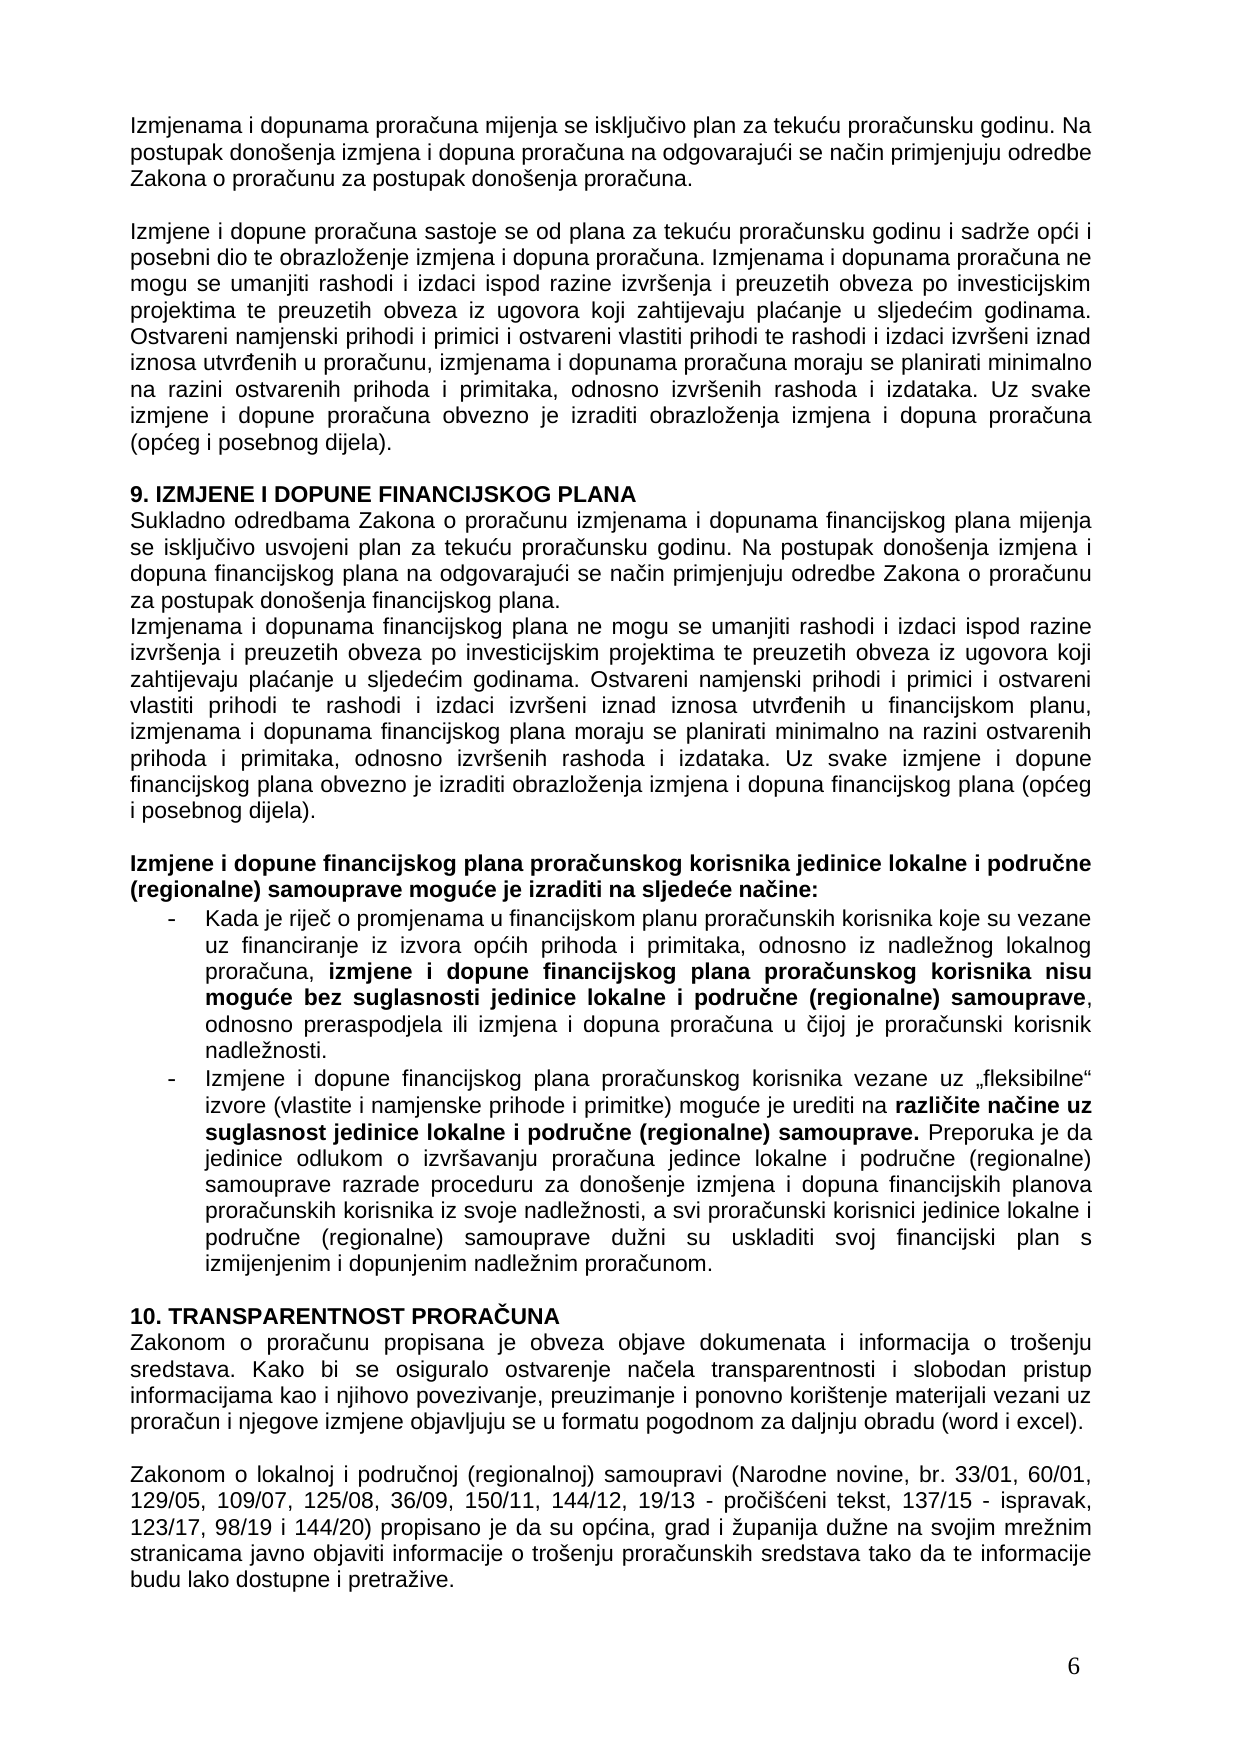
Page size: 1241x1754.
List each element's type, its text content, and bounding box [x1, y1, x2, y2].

text Zakonom o proračunu propisana je obveza objave dokumenata i informacija o trošenju sredstava. Kako bi se osiguralo ostvarenje načela transparentnosti i slobodan pristup informacijama kao i njihovo povezivanje, preuzimanje i ponovno korištenje materijali vezani uz proračun i njegove izmjene objavljuju se u formatu pogodnom za daljnju obradu (word i excel). [130, 1329, 1092, 1435]
text Zakonom o lokalnoj i područnoj (regionalnoj) samoupravi (Narodne novine, br. 33/01, 60/01, 129/05, 109/07, 125/08, 36/09, 150/11, 144/12, 19/13 - pročišćeni tekst, 137/15 - ispravak, 123/17, 98/19 i 144/20) propisano je da su općina, grad i županija dužne na svojim mrežnim stranicama javno objaviti informacije o trošenju proračunskih sredstava tako da te informacije budu lako dostupne i pretražive. [130, 1461, 1092, 1593]
list Izmjene i dopune financijskog plana proračunskog korisnika vezane uz „fleksibilne“ izvore (vlastite i namjenske prihode i primitke) moguće je urediti na različite načine uz suglasnost jedinice lokalne i područne (regionalne) samouprave. Preporuka je da jedinice odlukom o izvršavanju proračuna jedince lokalne i područne (regionalne) samouprave razrade proceduru za donošenje izmjena i dopuna financijskih planova proračunskih korisnika iz svoje nadležnosti, a svi proračunski korisnici jedinice lokalne i područne (regionalne) samouprave dužni su uskladiti svoj financijski plan s izmijenjenim i dopunjenim nadležnim proračunom. [167, 1063, 1092, 1277]
text Izmjene i dopune proračuna sastoje se od plana za tekuću proračunsku godinu i sadrže opći i posebni dio te obrazloženje izmjena i dopuna proračuna. Izmjenama i dopunama proračuna ne mogu se umanjiti rashodi i izdaci ispod razine izvršenja i preuzetih obveza po investicijskim projektima te preuzetih obveza iz ugovora koji zahtijevaju plaćanje u sljedećim godinama. Ostvareni namjenski prihodi i primici i ostvareni vlastiti prihodi te rashodi i izdaci izvršeni iznad iznosa utvrđenih u proračunu, izmjenama i dopunama proračuna moraju se planirati minimalno na razini ostvarenih prihoda i primitaka, odnosno izvršenih rashoda i izdataka. Uz svake izmjene i dopune proračuna obvezno je izraditi obrazloženja izmjena i dopuna proračuna (općeg i posebnog dijela). [130, 218, 1092, 455]
text Izmjenama i dopunama financijskog plana ne mogu se umanjiti rashodi i izdaci ispod razine izvršenja i preuzetih obveza po investicijskim projektima te preuzetih obveza iz ugovora koji zahtijevaju plaćanje u sljedećim godinama. Ostvareni namjenski prihodi i primici i ostvareni vlastiti prihodi te rashodi i izdaci izvršeni iznad iznosa utvrđenih u financijskom planu, izmjenama i dopunama financijskog plana moraju se planirati minimalno na razini ostvarenih prihoda i primitaka, odnosno izvršenih rashoda i izdataka. Uz svake izmjene i dopune financijskog plana obvezno je izraditi obrazloženja izmjena i dopuna financijskog plana (općeg i posebnog dijela). [130, 613, 1092, 824]
list Kada je riječ o promjenama u financijskom planu proračunskih korisnika koje su vezane uz financiranje iz izvora općih prihoda i primitaka, odnosno iz nadležnog lokalnog proračuna, izmjene i dopune financijskog plana proračunskog korisnika nisu moguće bez suglasnosti jedinice lokalne i područne (regionalne) samouprave, odnosno preraspodjela ili izmjena i dopuna proračuna u čijoj je proračunski korisnik nadležnosti. [167, 903, 1092, 1063]
text 10. TRANSPARENTNOST PRORAČUNA [130, 1303, 1092, 1329]
text Sukladno odredbama Zakona o proračunu izmjenama i dopunama financijskog plana mijenja se isključivo usvojeni plan za tekuću proračunsku godinu. Na postupak donošenja izmjena i dopuna financijskog plana na odgovarajući se način primjenjuju odredbe Zakona o proračunu za postupak donošenja financijskog plana. [130, 507, 1092, 613]
text Izmjene i dopune financijskog plana proračunskog korisnika jedinice lokalne i područne (regionalne) samouprave moguće je izraditi na sljedeće načine: [130, 850, 1092, 903]
text 9. IZMJENE I DOPUNE FINANCIJSKOG PLANA [130, 481, 1092, 507]
text Izmjenama i dopunama proračuna mijenja se isključivo plan za tekuću proračunsku godinu. Na postupak donošenja izmjena i dopuna proračuna na odgovarajući se način primjenjuju odredbe Zakona o proračunu za postupak donošenja proračuna. [130, 112, 1092, 191]
